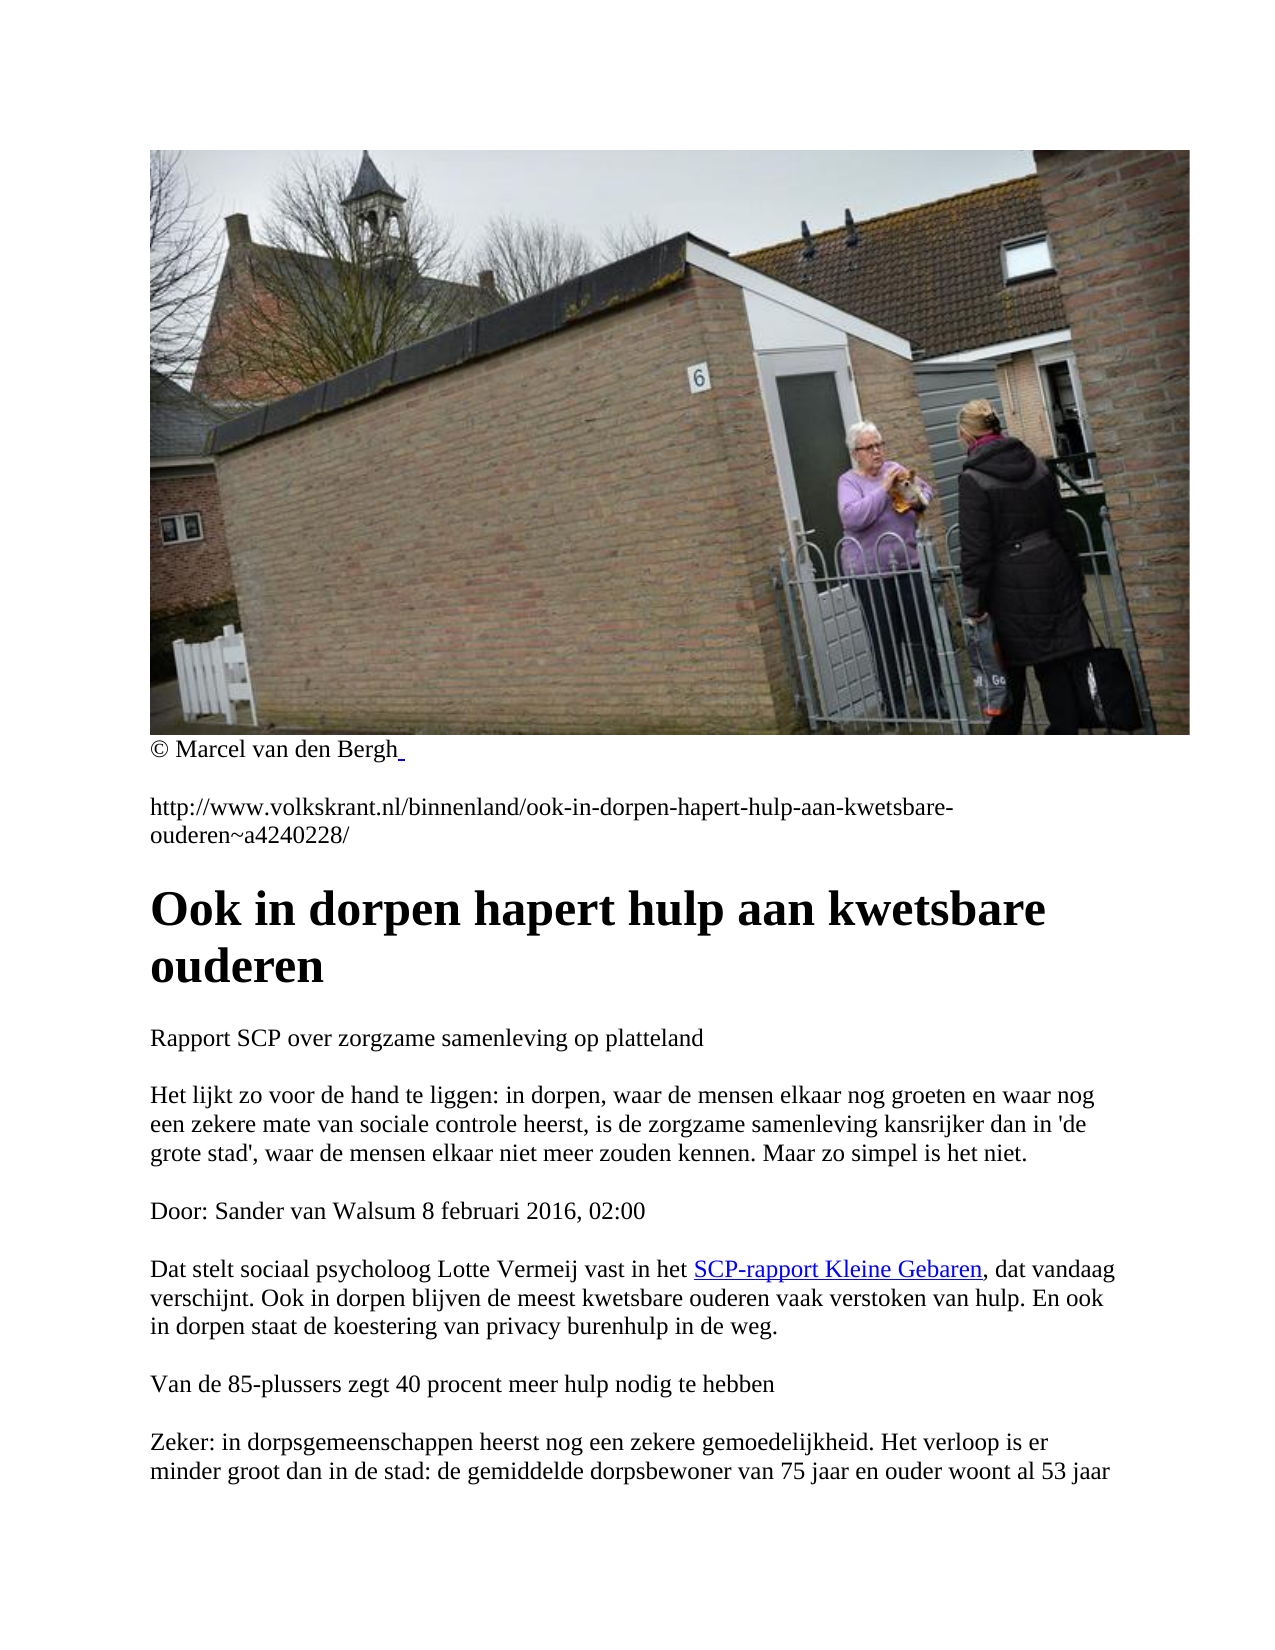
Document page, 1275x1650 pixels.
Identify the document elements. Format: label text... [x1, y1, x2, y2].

text Van de 85-plussers zegt 40 procent meer hulp nodig te hebben [150, 1369, 1125, 1398]
picture [150, 150, 1190, 735]
text © Marcel van den Bergh [150, 735, 1125, 763]
text http://www.volkskrant.nl/binnenland/ook-in-dorpen-hapert-hulp-aan-kwetsbare-ouderen~a4240228/ [150, 792, 1125, 849]
text Ook in dorpen hapert hulp aan kwetsbare ouderen [150, 878, 1125, 993]
text Dat stelt sociaal psycholoog Lotte Vermeij vast in het SCP-rapport Kleine Gebaren, dat vandaag verschijnt. Ook in dorpen blijven de meest kwetsbare ouderen vaak verstoken van hulp. En ook in dorpen staat de koestering van privacy burenhulp in de weg. [150, 1254, 1125, 1340]
text Door: Sander van Walsum 8 februari 2016, 02:00 [150, 1196, 1125, 1225]
text Rapport SCP over zorgzame samenleving op platteland [150, 1023, 1125, 1051]
text Het lijkt zo voor de hand te liggen: in dorpen, waar de mensen elkaar nog groeten en waar nog een zekere mate van sociale controle heerst, is de zorgzame samenleving kansrijker dan in 'de grote stad', waar de mensen elkaar niet meer zouden kennen. Maar zo simpel is het niet. [150, 1081, 1125, 1167]
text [150, 1427, 1125, 1485]
